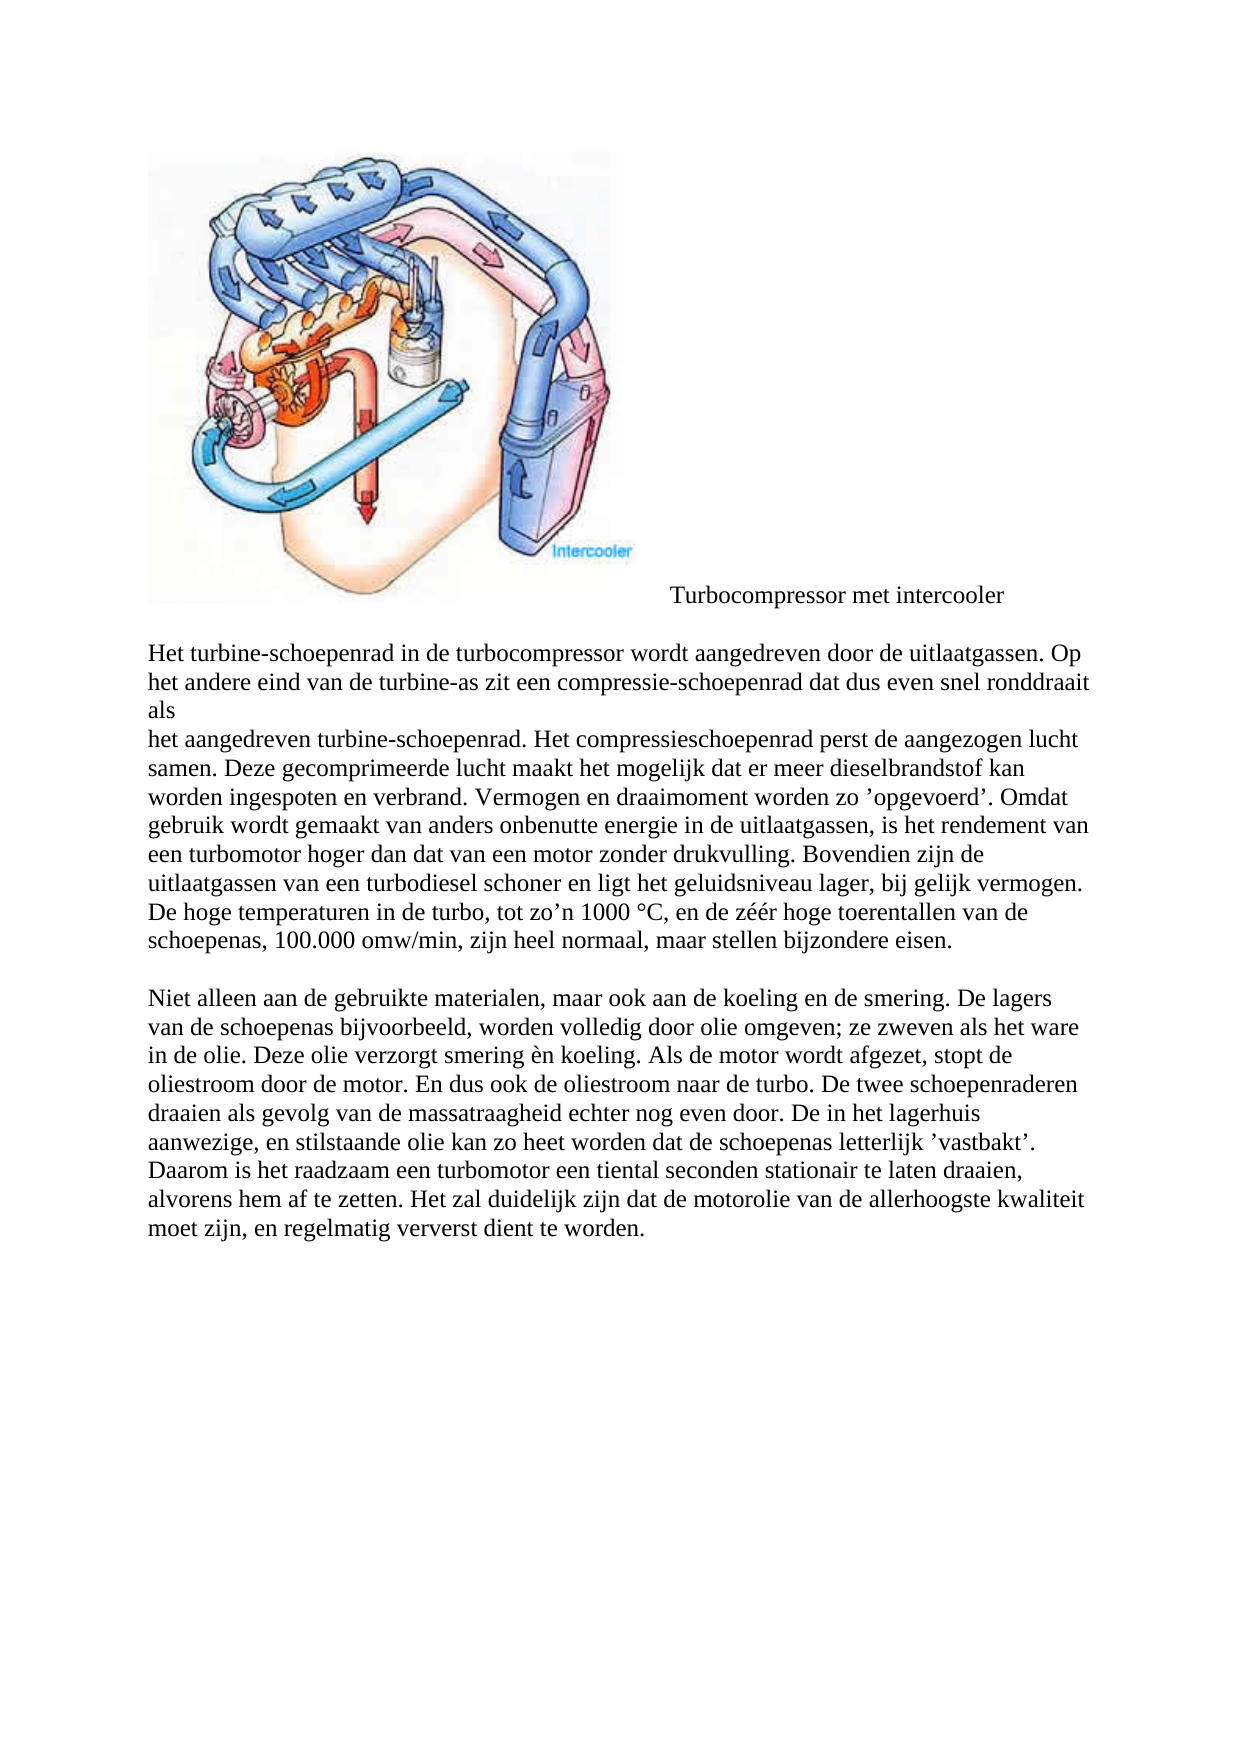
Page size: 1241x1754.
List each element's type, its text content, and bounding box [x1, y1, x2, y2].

text Het turbine-schoepenrad in de turbocompressor wordt aangedreven door de uitlaatgassen. Op het andere eind van de turbine-as zit een compressie-schoepenrad dat dus even snel ronddraait als [148, 638, 1093, 724]
text Daarom is het raadzaam een turbomotor een tiental seconden stationair te laten draaien, alvorens hem af te zetten. Het zal duidelijk zijn dat de motorolie van de allerhoogste kwaliteit moet zijn, en regelmatig ververst dient te worden. [148, 1156, 1093, 1242]
text Niet alleen aan de gebruikte materialen, maar ook aan de koeling en de smering. De lagers van de schoepenas bijvoorbeeld, worden volledig door olie omgeven; ze zweven als het ware in de olie. Deze olie verzorgt smering èn koeling. Als de motor wordt afgezet, stopt de oliestroom door de motor. En dus ook de oliestroom naar de turbo. De twee schoepenraderen draaien als gevolg van de massatraagheid echter nog even door. De in het lagerhuis aanwezige, en stilstaande olie kan zo heet worden dat de schoepenas letterlijk ’vastbakt’. [148, 983, 1093, 1156]
text het aangedreven turbine-schoepenrad. Het compressieschoepenrad perst de aangezogen lucht samen. Deze gecomprimeerde lucht maakt het mogelijk dat er meer dieselbrandstof kan worden ingespoten en verbrand. Vermogen en draaimoment worden zo ’opgevoerd’. Omdat gebruik wordt gemaakt van anders onbenutte energie in de uitlaatgassen, is het rendement van een turbomotor hoger dan dat van een motor zonder drukvulling. Bovendien zijn de uitlaatgassen van een turbodiesel schoner en ligt het geluidsniveau lager, bij gelijk vermogen. De hoge temperaturen in de turbo, tot zo’n 1000 °C, en de zéér hoge toerentallen van de schoepenas, 100.000 omw/min, zijn heel normaal, maar stellen bijzondere eisen. [148, 724, 1093, 954]
picture [147, 147, 670, 604]
